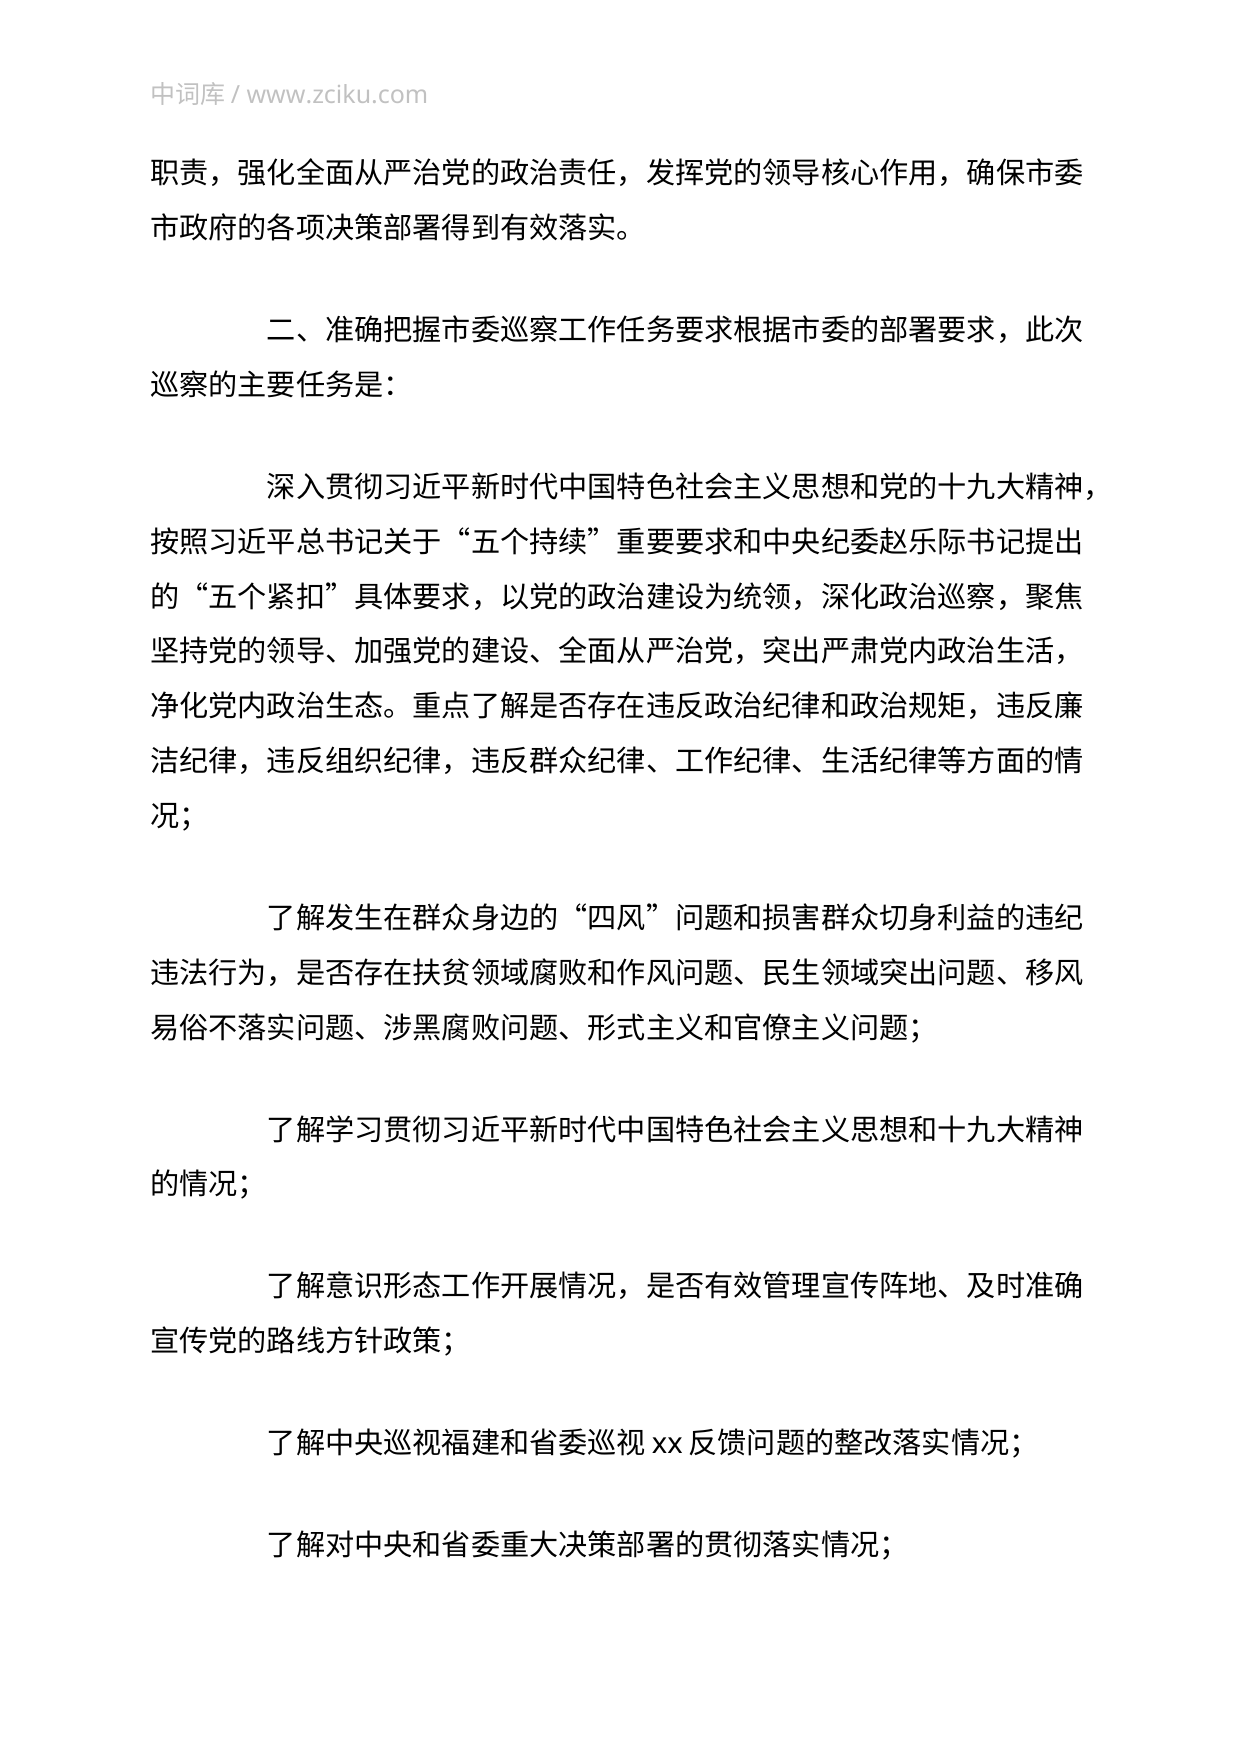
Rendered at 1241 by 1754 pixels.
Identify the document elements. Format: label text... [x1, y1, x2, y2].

text 了解对中央和省委重大决策部署的贯彻落实情况； [150, 1521, 1090, 1564]
text 了解发生在群众身边的“四风”问题和损害群众切身利益的违纪违法行为，是否存在扶贫领域腐败和作风问题、民生领域突出问题、移风易俗不落实问题、涉黑腐败问题、形式主义和官僚主义问题； [150, 894, 1090, 1047]
text 深入贯彻习近平新时代中国特色社会主义思想和党的十九大精神，按照习近平总书记关于“五个持续”重要要求和中央纪委赵乐际书记提出的“五个紧扣”具体要求，以党的政治建设为统领，深化政治巡察，聚焦坚持党的领导、加强党的建设、全面从严治党，突出严肃党内政治生活，净化党内政治生态。重点了解是否存在违反政治纪律和政治规矩，违反廉洁纪律，违反组织纪律，违反群众纪律、工作纪律、生活纪律等方面的情况； [150, 463, 1090, 835]
text 二、准确把握市委巡察工作任务要求根据市委的部署要求，此次巡察的主要任务是： [150, 307, 1090, 404]
text 了解学习贯彻习近平新时代中国特色社会主义思想和十九大精神的情况； [150, 1106, 1090, 1203]
text 了解意识形态工作开展情况，是否有效管理宣传阵地、及时准确宣传党的路线方针政策； [150, 1263, 1090, 1360]
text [150, 150, 1090, 247]
text 了解中央巡视福建和省委巡视xx反馈问题的整改落实情况； [150, 1419, 1090, 1462]
